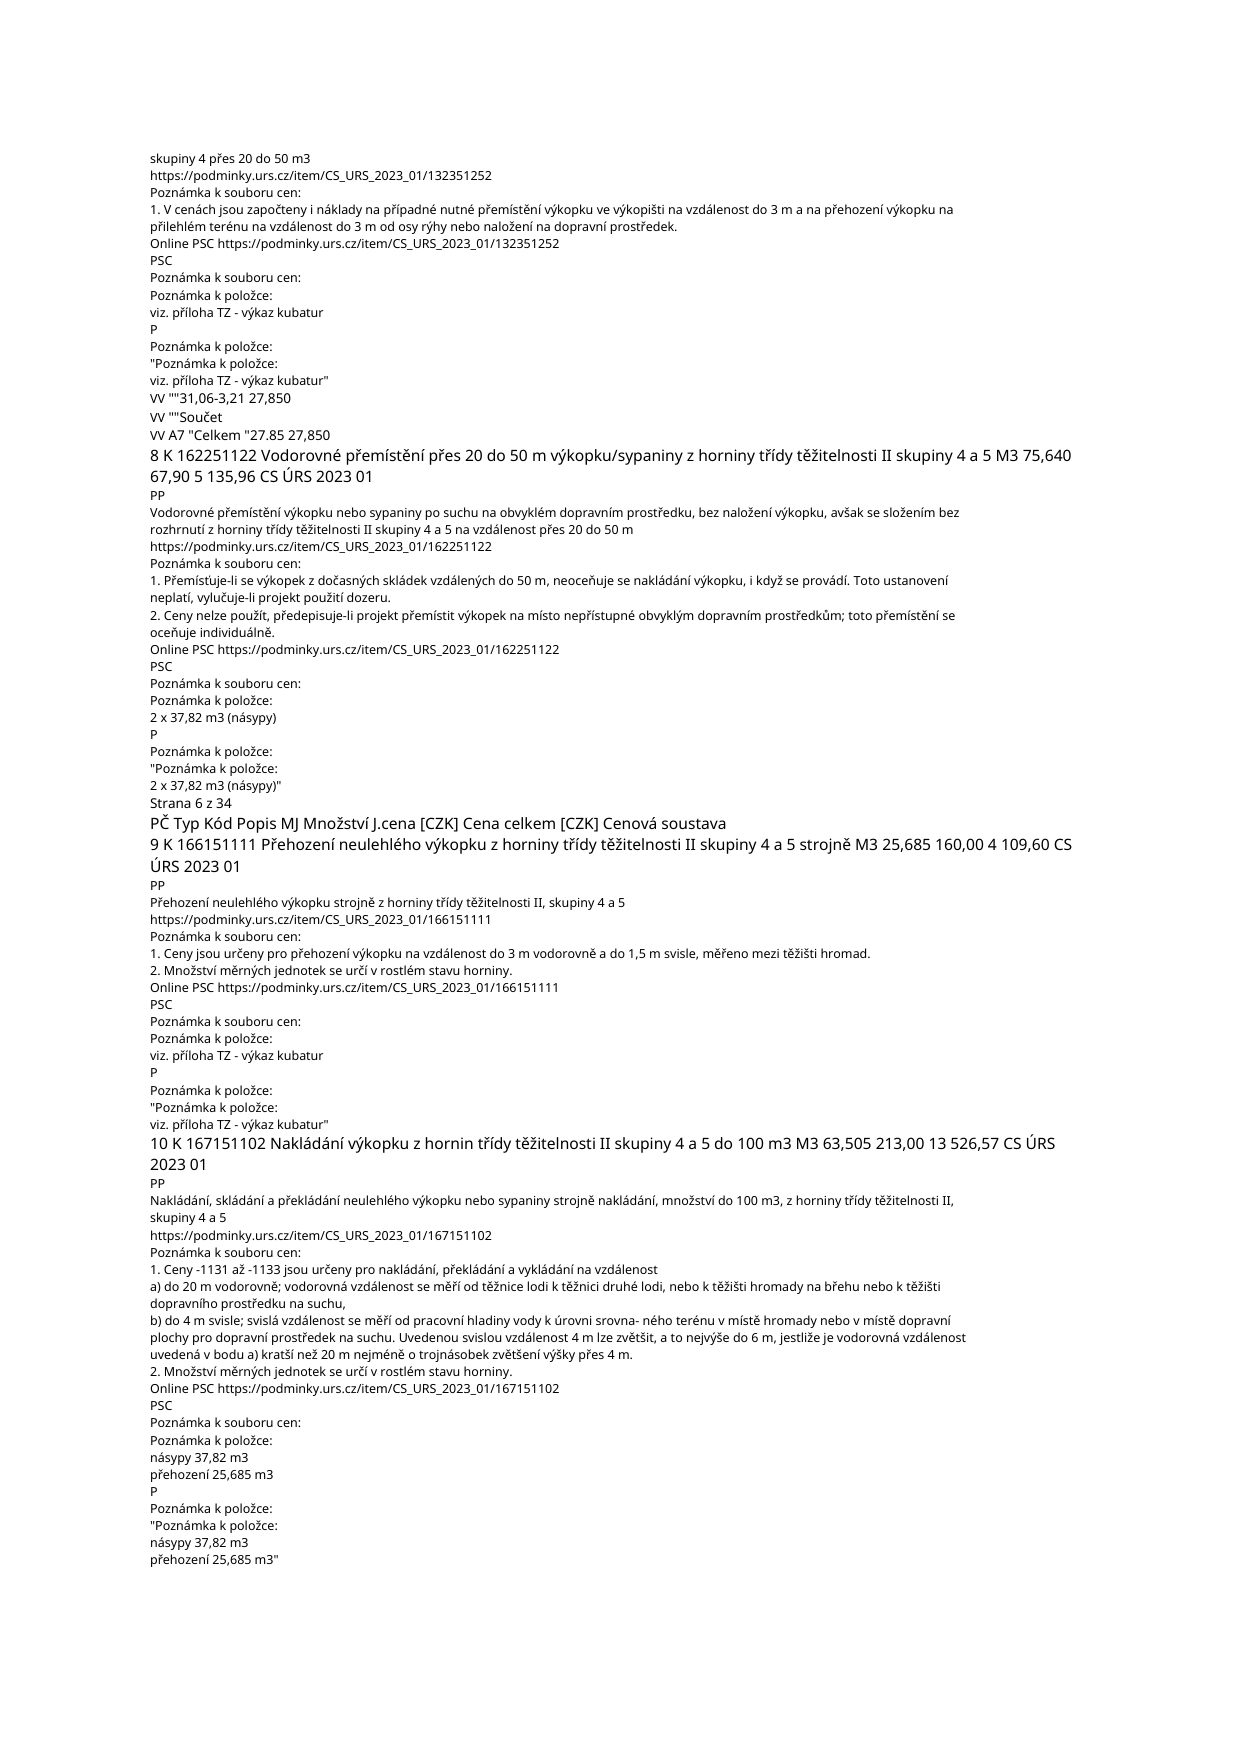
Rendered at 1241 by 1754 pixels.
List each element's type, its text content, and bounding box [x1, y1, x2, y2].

text Online PSC https://podminky.urs.cz/item/CS_URS_2023_01/162251122 [150, 641, 1090, 658]
text Poznámka k položce: [150, 1082, 1090, 1099]
text Online PSC https://podminky.urs.cz/item/CS_URS_2023_01/132351252 [150, 235, 1090, 252]
text 9 K 166151111 Přehození neulehlého výkopku z horniny třídy těžitelnosti II skupiny 4 a 5 strojně M3 25,685 160,00 4 109,60 CS ÚRS 2023 01 [150, 834, 1090, 877]
text násypy 37,82 m3 [150, 1534, 1090, 1551]
text viz. příloha TZ - výkaz kubatur" [150, 1116, 1090, 1133]
text přehození 25,685 m3 [150, 1466, 1090, 1483]
text 1. Ceny -1131 až -1133 jsou určeny pro nakládání, překládání a vykládání na vzdálenost [150, 1261, 1090, 1278]
text VV ""31,06-3,21 27,850 [150, 389, 1090, 408]
text Poznámka k položce: [150, 743, 1090, 760]
text PSC [150, 658, 1090, 675]
text Vodorovné přemístění výkopku nebo sypaniny po suchu na obvyklém dopravním prostředku, bez naložení výkopku, avšak se složením bez [150, 504, 1090, 521]
text Poznámka k souboru cen: [150, 184, 1090, 201]
text přehození 25,685 m3" [150, 1551, 1090, 1568]
text https://podminky.urs.cz/item/CS_URS_2023_01/132351252 [150, 167, 1090, 184]
text "Poznámka k položce: [150, 1517, 1090, 1534]
text P [150, 1483, 1090, 1500]
text VV ""Součet [150, 408, 1090, 426]
text PP [150, 1175, 1090, 1192]
text 1. V cenách jsou započteny i náklady na případné nutné přemístění výkopku ve výkopišti na vzdálenost do 3 m a na přehození výkopku na [150, 201, 1090, 218]
text rozhrnutí z horniny třídy těžitelnosti II skupiny 4 a 5 na vzdálenost přes 20 do 50 m [150, 521, 1090, 538]
text Poznámka k položce: [150, 1500, 1090, 1517]
text "Poznámka k položce: [150, 760, 1090, 777]
text uvedená v bodu a) kratší než 20 m nejméně o trojnásobek zvětšení výšky přes 4 m. [150, 1346, 1090, 1363]
text neplatí, vylučuje-li projekt použití dozeru. [150, 589, 1090, 607]
text 2 x 37,82 m3 (násypy)" [150, 777, 1090, 794]
text Poznámka k položce: [150, 1030, 1090, 1047]
text Poznámka k souboru cen: [150, 675, 1090, 692]
text Poznámka k souboru cen: [150, 1244, 1090, 1261]
text Poznámka k souboru cen: [150, 1013, 1090, 1030]
text Poznámka k souboru cen: [150, 269, 1090, 287]
text Poznámka k položce: [150, 287, 1090, 304]
text plochy pro dopravní prostředek na suchu. Uvedenou svislou vzdálenost 4 m lze zvětšit, a to nejvýše do 6 m, jestliže je vodorovná vzdálenost [150, 1329, 1090, 1346]
text Poznámka k položce: [150, 1432, 1090, 1449]
text P [150, 321, 1090, 338]
text https://podminky.urs.cz/item/CS_URS_2023_01/167151102 [150, 1227, 1090, 1244]
text Strana 6 z 34 [150, 794, 1090, 813]
text 1. Ceny jsou určeny pro přehození výkopku na vzdálenost do 3 m vodorovně a do 1,5 m svisle, měřeno mezi těžišti hromad. [150, 945, 1090, 962]
text viz. příloha TZ - výkaz kubatur" [150, 372, 1090, 389]
text "Poznámka k položce: [150, 355, 1090, 372]
text a) do 20 m vodorovně; vodorovná vzdálenost se měří od těžnice lodi k těžnici druhé lodi, nebo k těžišti hromady na břehu nebo k těžišti [150, 1278, 1090, 1295]
text PČ Typ Kód Popis MJ Množství J.cena [CZK] Cena celkem [CZK] Cenová soustava [150, 813, 1090, 834]
text přilehlém terénu na vzdálenost do 3 m od osy rýhy nebo naložení na dopravní prostředek. [150, 218, 1090, 235]
text dopravního prostředku na suchu, [150, 1295, 1090, 1312]
text 8 K 162251122 Vodorovné přemístění přes 20 do 50 m výkopku/sypaniny z horniny třídy těžitelnosti II skupiny 4 a 5 M3 75,640 67,90 5 135,96 CS ÚRS 2023 01 [150, 444, 1090, 487]
text https://podminky.urs.cz/item/CS_URS_2023_01/162251122 [150, 538, 1090, 555]
text Poznámka k položce: [150, 338, 1090, 355]
text 2. Ceny nelze použít, předepisuje-li projekt přemístit výkopek na místo nepřístupné obvyklým dopravním prostředkům; toto přemístění se [150, 607, 1090, 624]
text b) do 4 m svisle; svislá vzdálenost se měří od pracovní hladiny vody k úrovni srovna- ného terénu v místě hromady nebo v místě dopravní [150, 1312, 1090, 1329]
text P [150, 726, 1090, 743]
text Poznámka k souboru cen: [150, 1414, 1090, 1432]
text "Poznámka k položce: [150, 1099, 1090, 1116]
text Přehození neulehlého výkopku strojně z horniny třídy těžitelnosti II, skupiny 4 a 5 [150, 894, 1090, 911]
text 2 x 37,82 m3 (násypy) [150, 709, 1090, 726]
text PSC [150, 252, 1090, 269]
text Online PSC https://podminky.urs.cz/item/CS_URS_2023_01/167151102 [150, 1380, 1090, 1397]
text viz. příloha TZ - výkaz kubatur [150, 304, 1090, 321]
text Poznámka k položce: [150, 692, 1090, 709]
text oceňuje individuálně. [150, 624, 1090, 641]
text PP [150, 877, 1090, 894]
text viz. příloha TZ - výkaz kubatur [150, 1047, 1090, 1064]
text PP [150, 487, 1090, 504]
text PSC [150, 1397, 1090, 1414]
text PSC [150, 996, 1090, 1013]
text https://podminky.urs.cz/item/CS_URS_2023_01/166151111 [150, 911, 1090, 928]
text násypy 37,82 m3 [150, 1449, 1090, 1466]
text skupiny 4 a 5 [150, 1209, 1090, 1227]
text Poznámka k souboru cen: [150, 555, 1090, 572]
text P [150, 1064, 1090, 1082]
text 2. Množství měrných jednotek se určí v rostlém stavu horniny. [150, 1363, 1090, 1380]
text Poznámka k souboru cen: [150, 928, 1090, 945]
text Nakládání, skládání a překládání neulehlého výkopku nebo sypaniny strojně nakládání, množství do 100 m3, z horniny třídy těžitelnosti II, [150, 1192, 1090, 1209]
text skupiny 4 přes 20 do 50 m3 [150, 150, 1090, 167]
text 2. Množství měrných jednotek se určí v rostlém stavu horniny. [150, 962, 1090, 979]
text 10 K 167151102 Nakládání výkopku z hornin třídy těžitelnosti II skupiny 4 a 5 do 100 m3 M3 63,505 213,00 13 526,57 CS ÚRS 2023 01 [150, 1133, 1090, 1175]
text VV A7 "Celkem "27.85 27,850 [150, 426, 1090, 444]
text 1. Přemísťuje-li se výkopek z dočasných skládek vzdálených do 50 m, neoceňuje se nakládání výkopku, i když se provádí. Toto ustanovení [150, 572, 1090, 589]
text Online PSC https://podminky.urs.cz/item/CS_URS_2023_01/166151111 [150, 979, 1090, 996]
